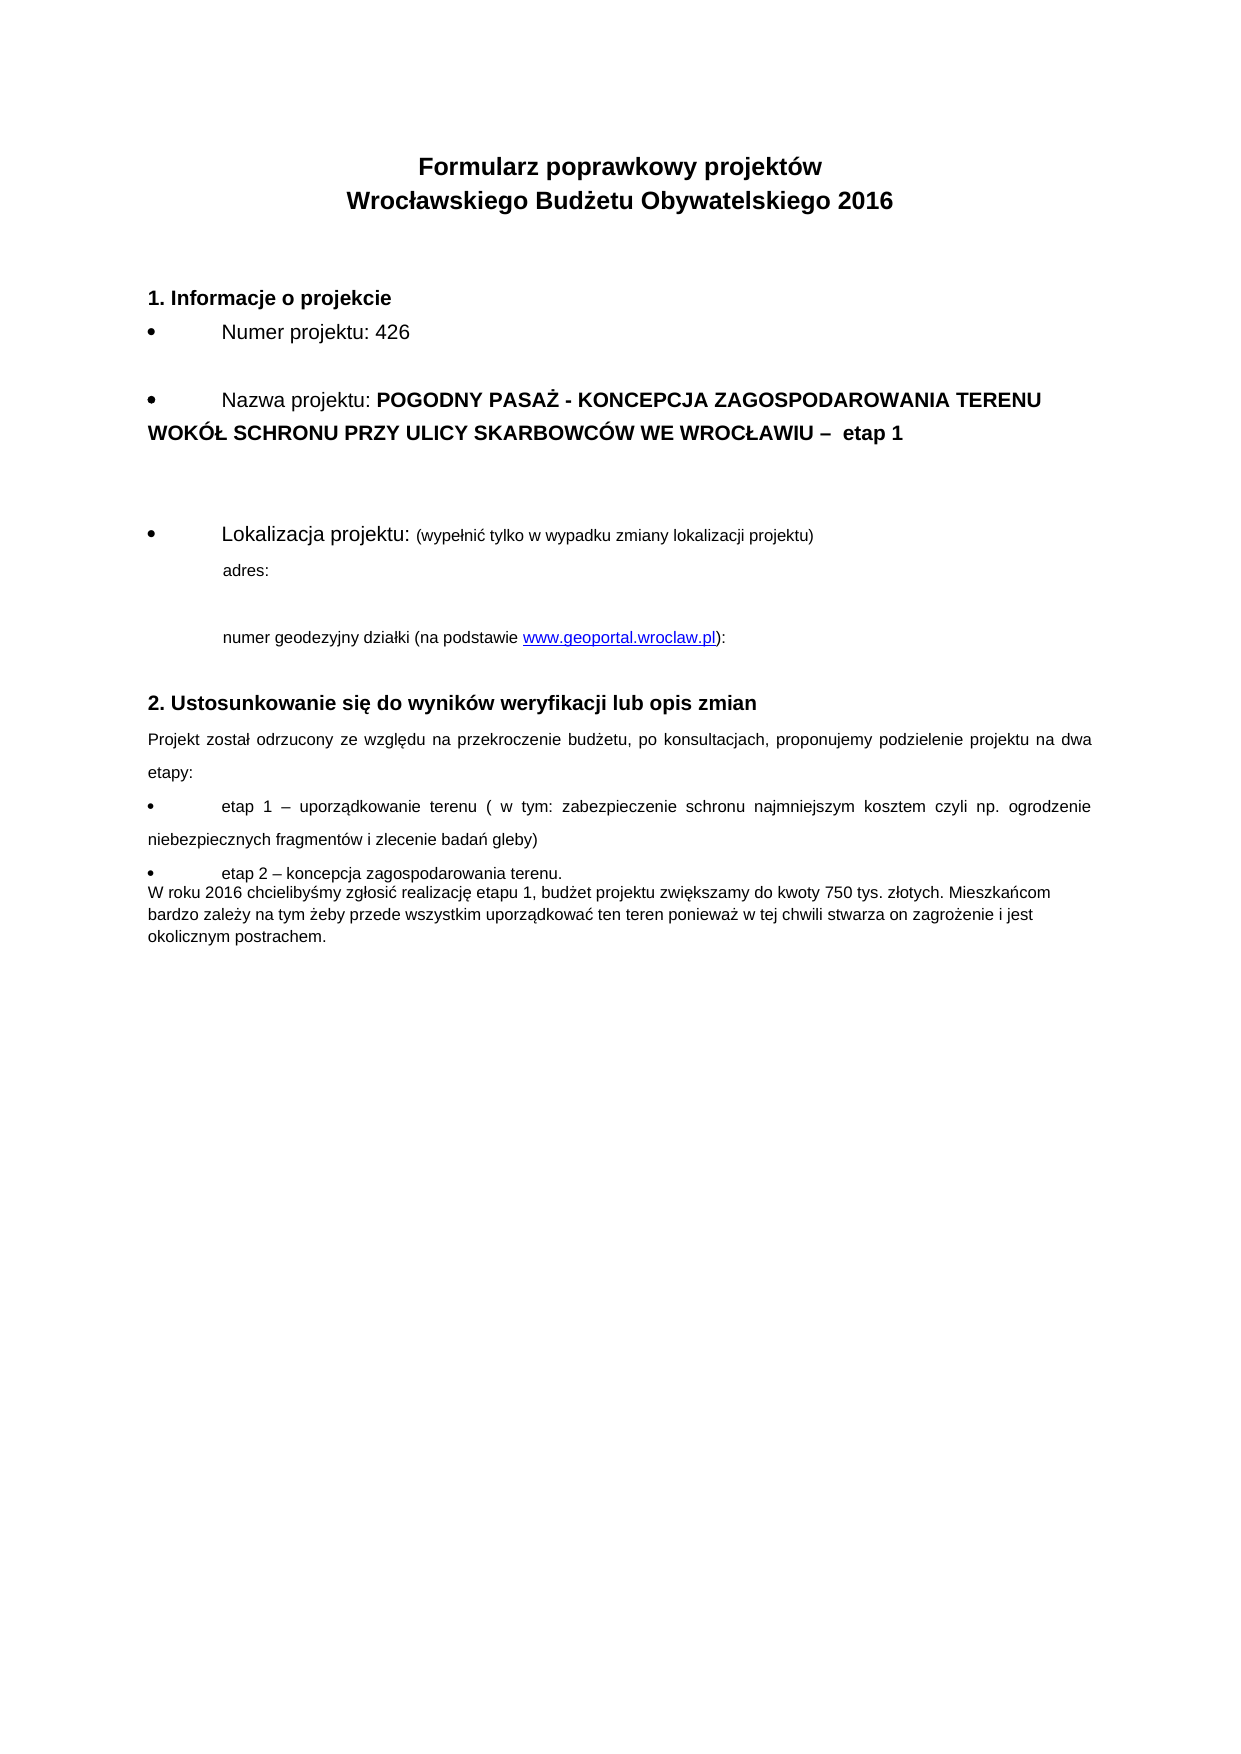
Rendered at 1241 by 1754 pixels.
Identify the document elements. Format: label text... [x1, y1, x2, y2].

text 1. Informacje o projekcie [148, 277, 1093, 310]
list etap 1 – uporządkowanie terenu ( w tym: zabezpieczenie schronu najmniejszym kosztem czyli np. ogrodzenie niebezpiecznych fragmentów i zlecenie badań gleby) [148, 782, 1093, 849]
list Numer projektu: 426 [148, 311, 1093, 344]
text 2. Ustosunkowanie się do wyników weryfikacji lub opis zmian [148, 681, 1093, 715]
list etap 2 – koncepcja zagospodarowania terenu. [148, 849, 1093, 883]
text numer geodezyjny działki (na podstawie www.geoportal.wroclaw.pl): [223, 614, 1093, 647]
text Formularz poprawkowy projektów [148, 148, 1093, 181]
text Projekt został odrzucony ze względu na przekroczenie budżetu, po konsultacjach, proponujemy podzielenie projektu na dwa etapy: [148, 715, 1093, 782]
text W roku 2016 chcielibyśmy zgłosić realizację etapu 1, budżet projektu zwiększamy do kwoty 750 tys. złotych. Mieszkańcom bardzo zależy na tym żeby przede wszystkim uporządkować ten teren ponieważ w tej chwili stwarza on zagrożenie i jest okolicznym postrachem. [148, 883, 1093, 946]
text adres: [223, 546, 1093, 580]
text Wrocławskiego Budżetu Obywatelskiego 2016 [148, 181, 1093, 215]
list Nazwa projektu: POGODNY PASAŻ - KONCEPCJA ZAGOSPODAROWANIA TERENU WOKÓŁ SCHRONU PRZY ULICY SKARBOWCÓW WE WROCŁAWIU – etap 1 [148, 378, 1093, 445]
list Lokalizacja projektu: (wypełnić tylko w wypadku zmiany lokalizacji projektu) [148, 513, 1093, 546]
